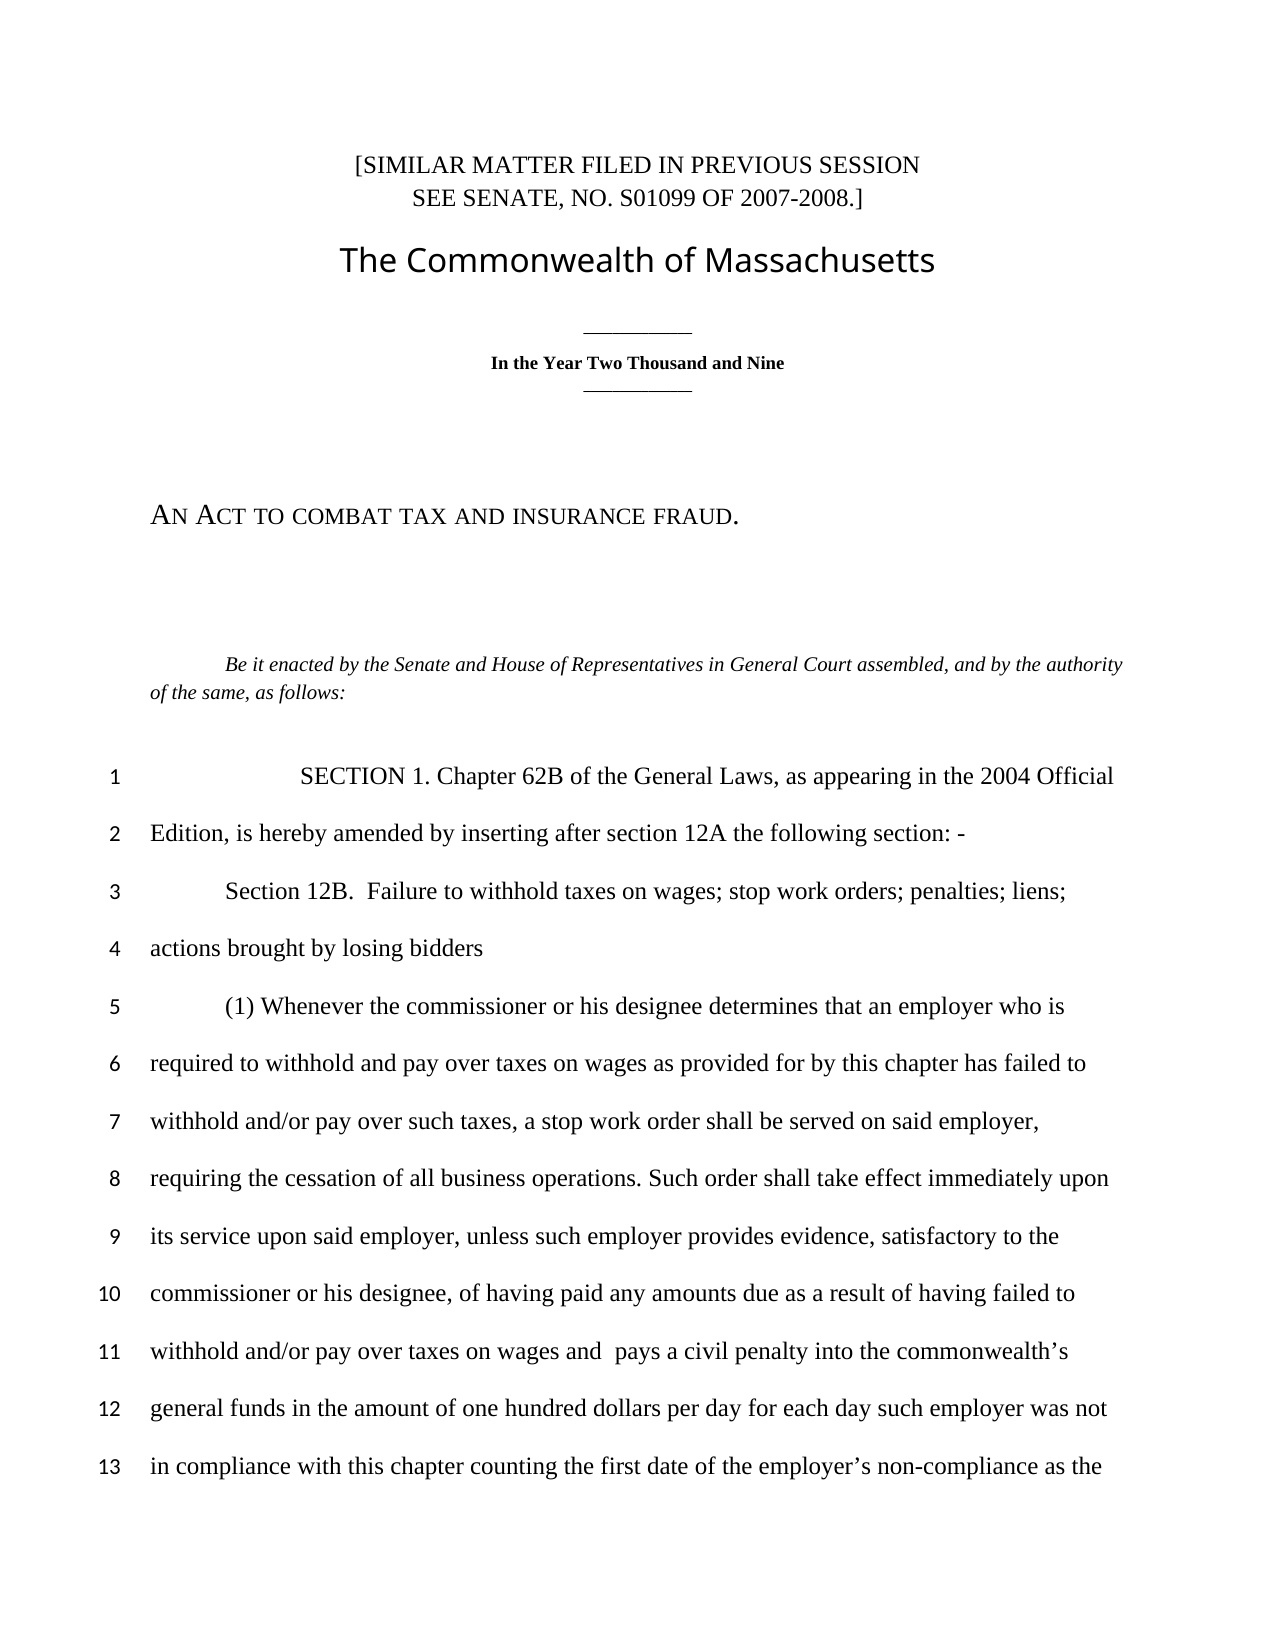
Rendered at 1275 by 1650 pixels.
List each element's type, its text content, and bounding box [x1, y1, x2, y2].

text _______________ [150, 377, 1125, 406]
text An Act to combat tax and insurance fraud. [150, 497, 1125, 627]
text SECTION 1. Chapter 62B of the General Laws, as appearing in the 2004 Official Edition, is hereby amended by inserting after section 12A the following section: - [150, 761, 1125, 847]
text _______________ [150, 319, 1125, 348]
text The Commonwealth of Massachusetts [150, 237, 1125, 314]
text Be it enacted by the Senate and House of Representatives in General Court assembled, and by the authority of the same, as follows: [150, 652, 1125, 736]
text In the Year Two Thousand and Nine [150, 352, 1125, 374]
text Section 12B. Failure to withhold taxes on wages; stop work orders; penalties; liens; actions brought by losing bidders [150, 876, 1125, 962]
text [150, 991, 1125, 1479]
text [SIMILAR MATTER FILED IN PREVIOUS SESSION SEE SENATE, NO. S01099 OF 2007-2008.] [150, 150, 1125, 212]
